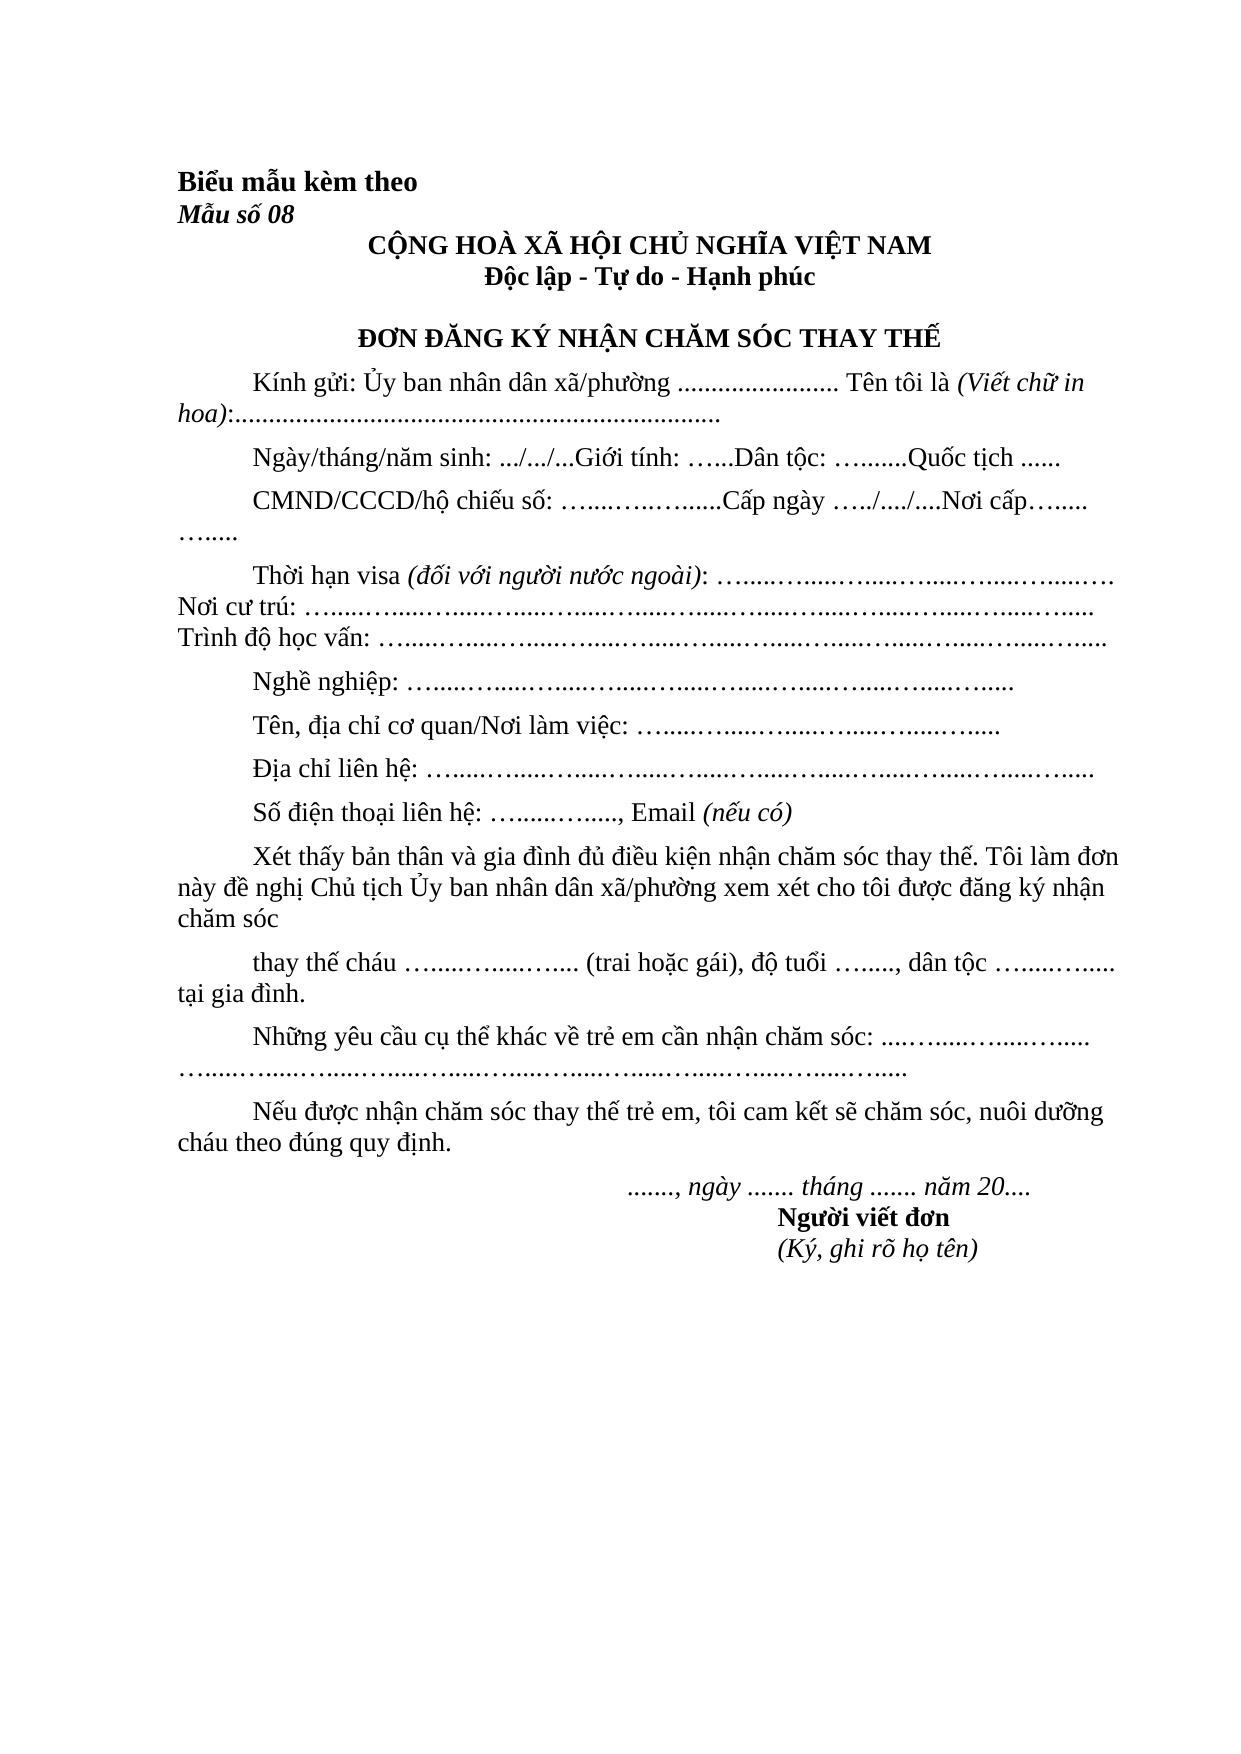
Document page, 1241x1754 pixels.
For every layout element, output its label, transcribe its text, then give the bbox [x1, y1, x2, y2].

text Biểu mẫu kèm theo [177, 164, 1122, 198]
text Nếu được nhận chăm sóc thay thế trẻ em, tôi cam kết sẽ chăm sóc, nuôi dưỡng cháu theo đúng quy định. [177, 1095, 1122, 1157]
text CMND/CCCD/hộ chiếu số: …....…..…......Cấp ngày …../..../....Nơi cấp….....…..... [177, 484, 1122, 547]
text Những yêu cầu cụ thể khác về trẻ em cần nhận chăm sóc: ....….....….....….....….....….....….....….....….....….....….....….....….....….....….....…..... [177, 1020, 1122, 1083]
text Độc lập - Tự do - Hạnh phúc [177, 260, 1122, 291]
text Ngày/tháng/năm sinh: .../.../...Giới tính: …...Dân tộc: ….......Quốc tịch ...... [177, 441, 1122, 472]
text Mẫu số 08 [177, 198, 1122, 229]
text CỘNG HOÀ XÃ HỘI CHỦ NGHĨA VIỆT NAM [177, 229, 1122, 260]
text thay thế cháu ….....….....….... (trai hoặc gái), độ tuổi …....., dân tộc ….....…..... tại gia đình. [177, 946, 1122, 1008]
text Xét thấy bản thân và gia đình đủ điều kiện nhận chăm sóc thay thế. Tôi làm đơn này đề nghị Chủ tịch Ủy ban nhân dân xã/phường xem xét cho tôi được đăng ký nhận chăm sóc [177, 840, 1122, 933]
text Kính gửi: Ủy ban nhân dân xã/phường ........................ Tên tôi là (Viết chữ in hoa):........................................................................ [177, 366, 1122, 428]
text (Ký, ghi rõ họ tên) [702, 1232, 1122, 1263]
text ĐƠN ĐĂNG KÝ NHẬN CHĂM SÓC THAY THẾ [177, 322, 1122, 353]
text Tên, địa chỉ cơ quan/Nơi làm việc: ….....….....….....….....….....…..... [177, 709, 1122, 740]
text Người viết đơn [702, 1201, 1122, 1232]
text Địa chỉ liên hệ: ….....….....….....….....….....….....….....….....….....….....…..... [177, 752, 1122, 783]
text Số điện thoại liên hệ: …......…....., Email (nếu có) [177, 796, 1122, 827]
text ......., ngày ....... tháng ....... năm 20.... [552, 1170, 1122, 1201]
text Thời hạn visa (đối với người nước ngoài): ….....….....….....….....….....….....…. Nơi cư trú: ….....….....….....….....….....….....….....….....….....….....….....….....…..... Trình độ học vấn: ….....….....….....….....….....….....….....….....….....….....….....…..... [177, 559, 1122, 653]
text Nghề nghiệp: ….....….....….....….....….....….....….....….....….....…..... [177, 665, 1122, 696]
